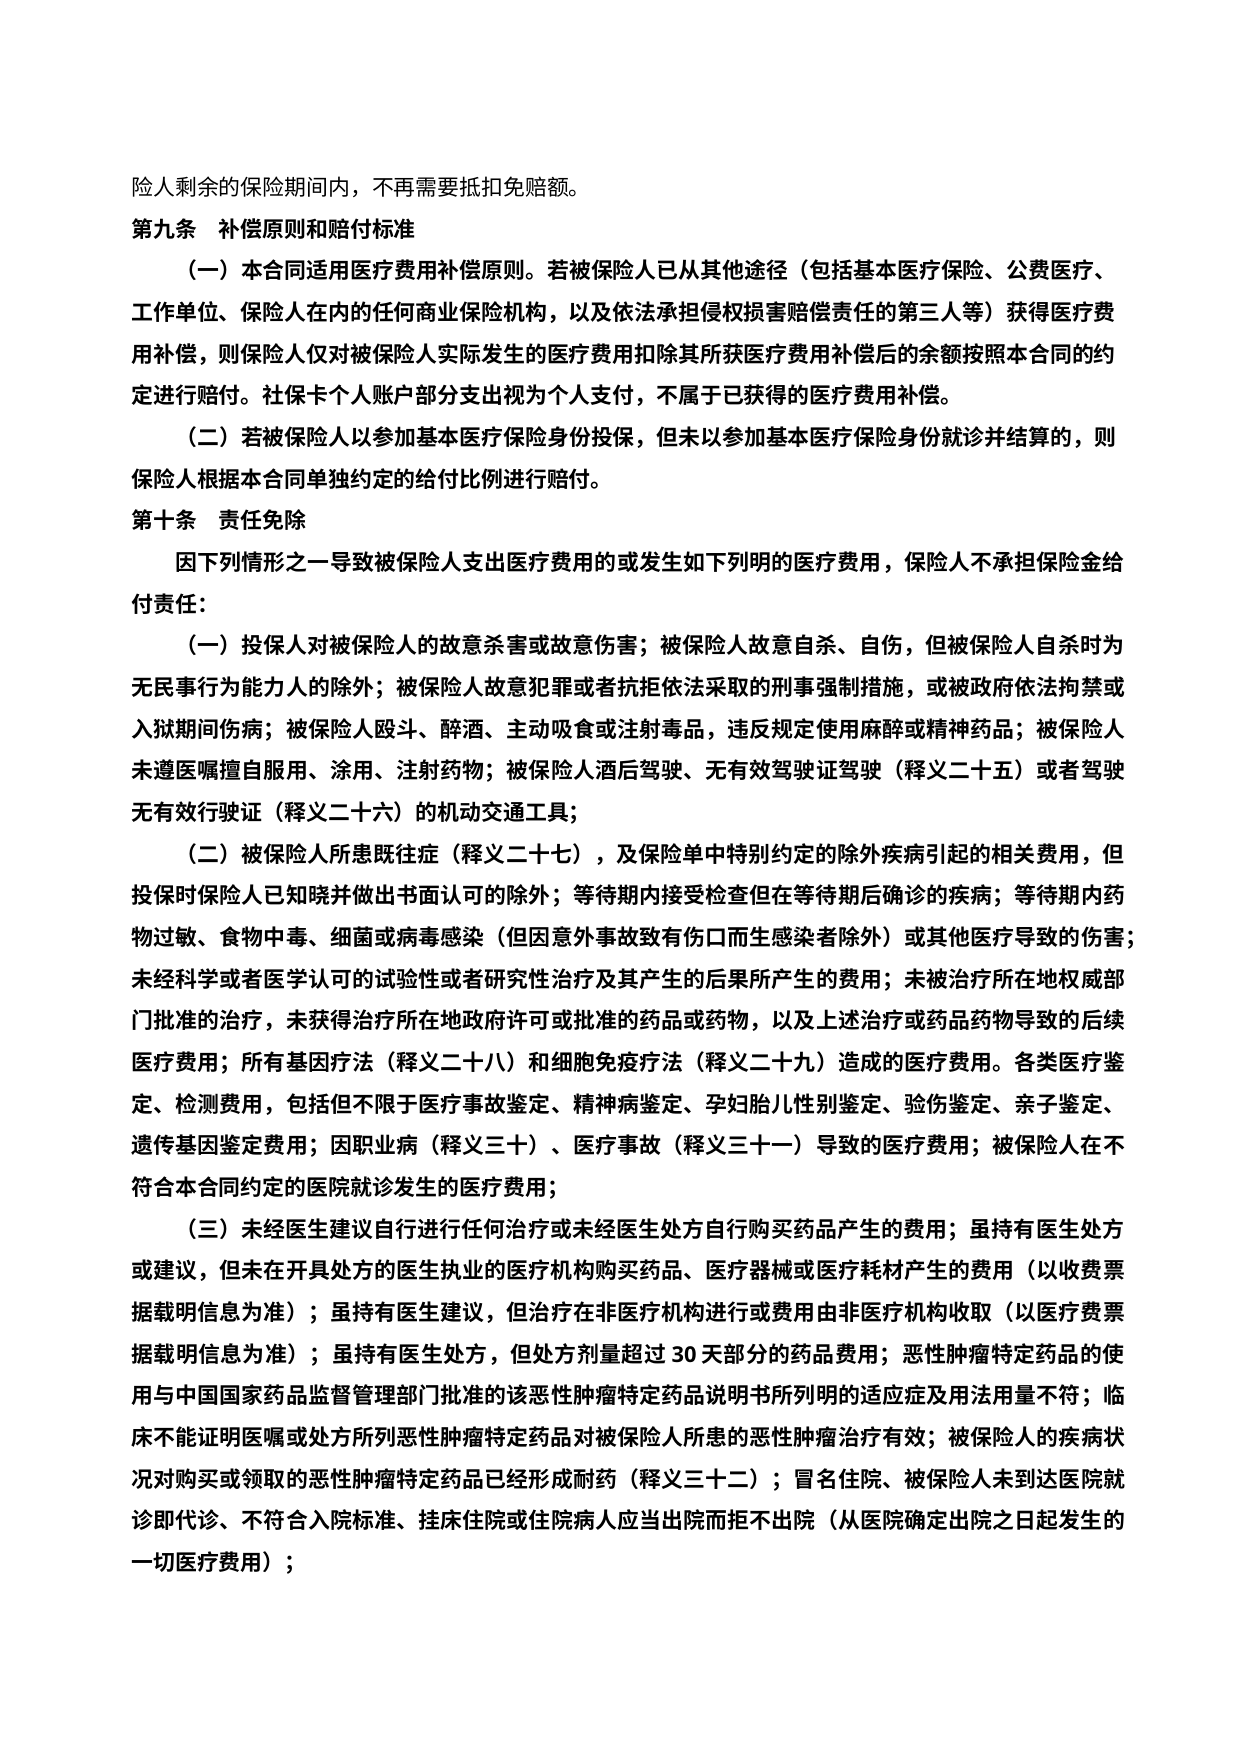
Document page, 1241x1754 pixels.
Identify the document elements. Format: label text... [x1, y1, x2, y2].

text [131, 162, 1125, 204]
subtitle （二）若被保险人以参加基本医疗保险身份投保，但未以参加基本医疗保险身份就诊并结算的，则保险人根据本合同单独约定的给付比例进行赔付。 [131, 412, 1125, 495]
subtitle 投保人对被保险人的故意杀害或故意伤害；被保险人故意自杀、自伤，但被保险人自杀时为无民事行为能力人的除外；被保险人故意犯罪或者抗拒依法采取的刑事强制措施，或被政府依法拘禁或入狱期间伤病；被保险人殴斗、醉酒、主动吸食或注射毒品，违反规定使用麻醉或精神药品；被保险人未遵医嘱擅自服用、涂用、注射药物；被保险人酒后驾驶、无有效驾驶证驾驶（释义二十五）或者驾驶无有效行驶证（释义二十六）的机动交通工具； [131, 620, 1125, 829]
subtitle 责任免除 [131, 495, 1125, 537]
subtitle 被保险人所患既往症（释义二十七），及保险单中特别约定的除外疾病引起的相关费用，但投保时保险人已知晓并做出书面认可的除外；等待期内接受检查但在等待期后确诊的疾病；等待期内药物过敏、食物中毒、细菌或病毒感染（但因意外事故致有伤口而生感染者除外）或其他医疗导致的伤害；未经科学或者医学认可的试验性或者研究性治疗及其产生的后果所产生的费用；未被治疗所在地权威部门批准的治疗，未获得治疗所在地政府许可或批准的药品或药物，以及上述治疗或药品药物导致的后续医疗费用；所有基因疗法（释义二十八）和细胞免疫疗法（释义二十九）造成的医疗费用。各类医疗鉴定、检测费用，包括但不限于医疗事故鉴定、精神病鉴定、孕妇胎儿性别鉴定、验伤鉴定、亲子鉴定、遗传基因鉴定费用；因职业病（释义三十）、医疗事故（释义三十一）导致的医疗费用；被保险人在不符合本合同约定的医院就诊发生的医疗费用； [131, 829, 1125, 1204]
subtitle （一）本合同适用医疗费用补偿原则。若被保险人已从其他途径（包括基本医疗保险、公费医疗、工作单位、保险人在内的任何商业保险机构，以及依法承担侵权损害赔偿责任的第三人等）获得医疗费用补偿，则保险人仅对被保险人实际发生的医疗费用扣除其所获医疗费用补偿后的余额按照本合同的约定进行赔付。社保卡个人账户部分支出视为个人支付，不属于已获得的医疗费用补偿。 [131, 245, 1125, 412]
subtitle 补偿原则和赔付标准 [131, 204, 1125, 245]
subtitle 未经医生建议自行进行任何治疗或未经医生处方自行购买药品产生的费用；虽持有医生处方或建议，但未在开具处方的医生执业的医疗机构购买药品、医疗器械或医疗耗材产生的费用（以收费票据载明信息为准）；虽持有医生建议，但治疗在非医疗机构进行或费用由非医疗机构收取（以医疗费票据载明信息为准）；虽持有医生处方，但处方剂量超过30天部分的药品费用；恶性肿瘤特定药品的使用与中国国家药品监督管理部门批准的该恶性肿瘤特定药品说明书所列明的适应症及用法用量不符；临床不能证明医嘱或处方所列恶性肿瘤特定药品对被保险人所患的恶性肿瘤治疗有效；被保险人的疾病状况对购买或领取的恶性肿瘤特定药品已经形成耐药（释义三十二）；冒名住院、被保险人未到达医院就诊即代诊、不符合入院标准、挂床住院或住院病人应当出院而拒不出院（从医院确定出院之日起发生的一切医疗费用）； [131, 1204, 1125, 1579]
subtitle 因下列情形之一导致被保险人支出医疗费用的或发生如下列明的医疗费用，保险人不承担保险金给付责任： [131, 537, 1125, 620]
